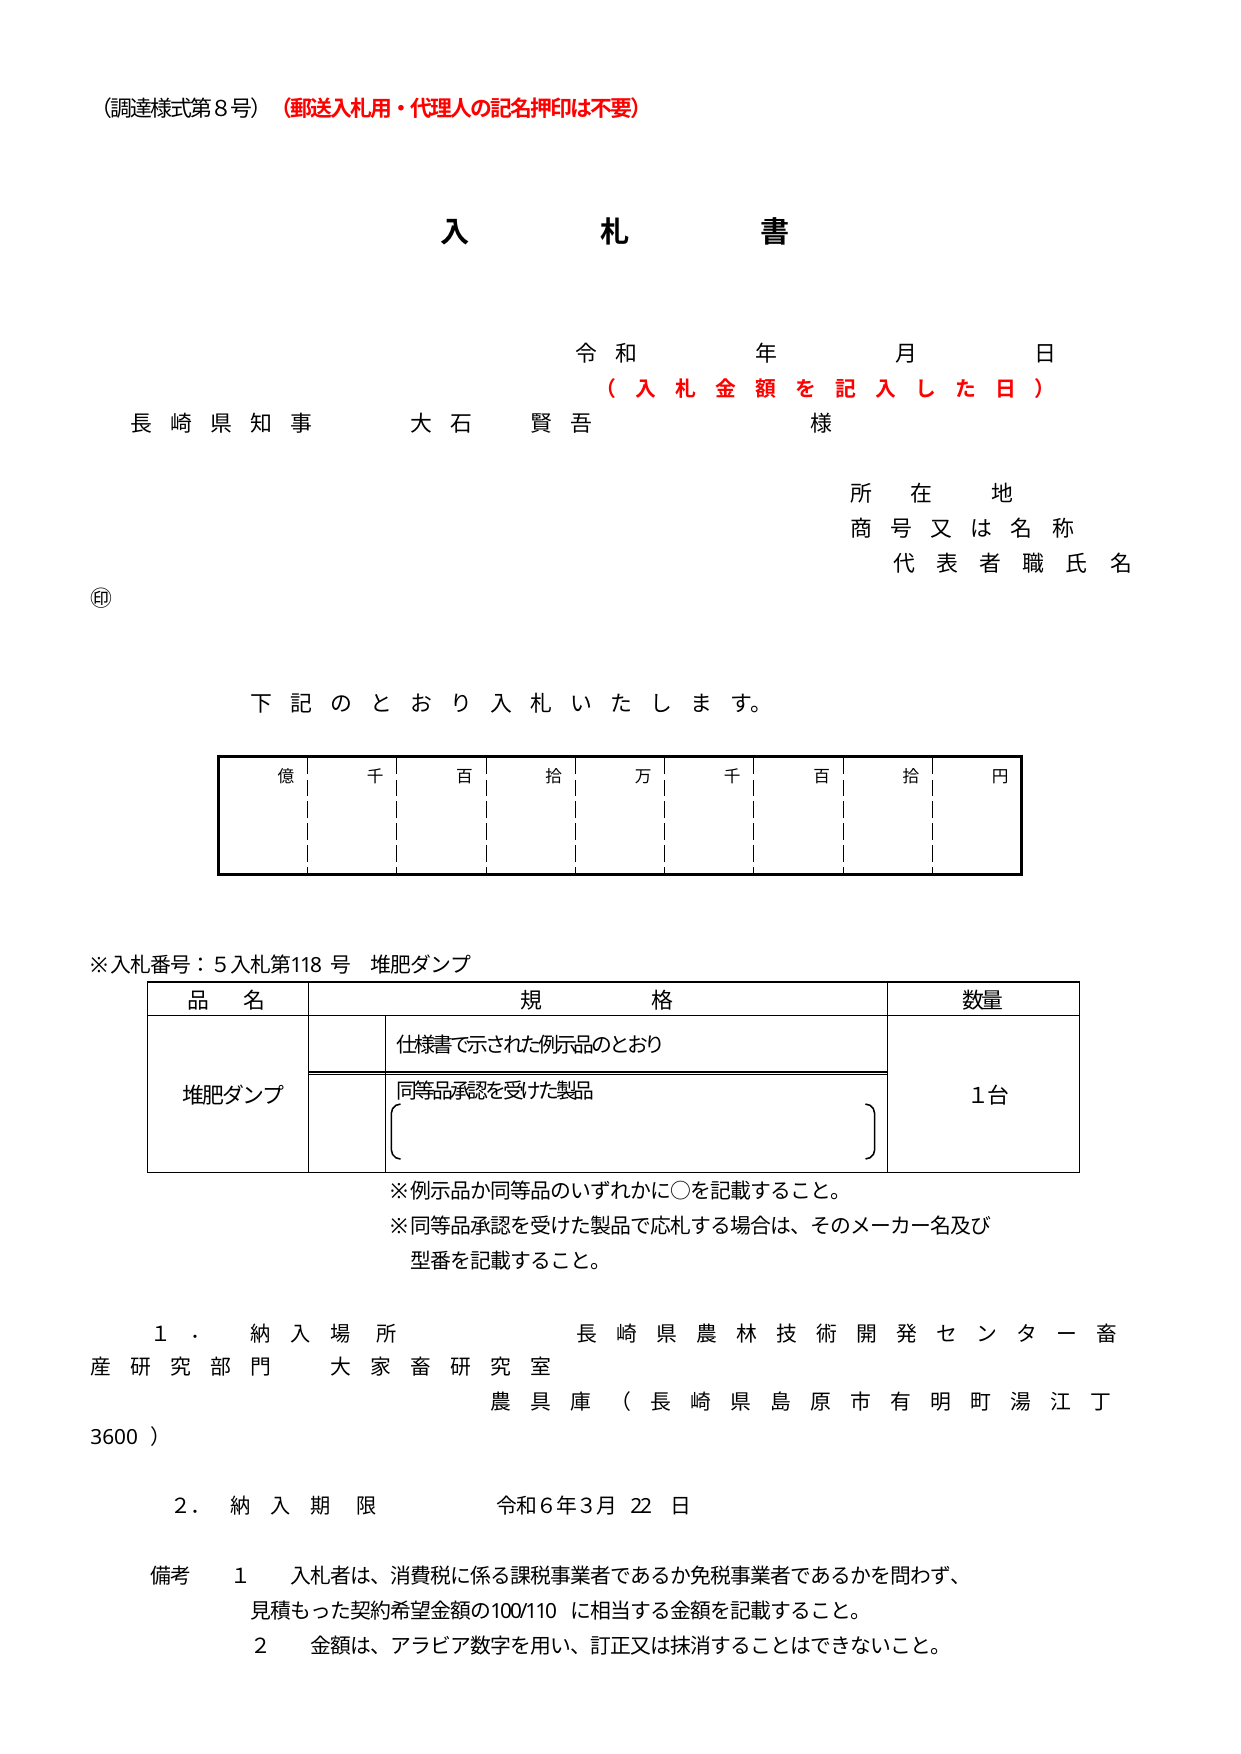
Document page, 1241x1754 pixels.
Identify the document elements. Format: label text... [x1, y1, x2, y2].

table_header 千 [308, 758, 397, 873]
text 所在地 [90, 474, 1150, 509]
table_header 品 名 [148, 983, 308, 1014]
table_header 数量 [888, 983, 1079, 1014]
table_header 千 [665, 758, 754, 873]
text ２ 金額は、アラビア数字を用い、訂正又は抹消することはできないこと。 [90, 1628, 1150, 1663]
table_header 百 [754, 758, 843, 873]
table_cell 仕様書で示された例示品のとおり [386, 1016, 887, 1071]
table_cell 堆肥ダンプ [148, 1016, 308, 1172]
text ※同等品承認を受けた製品で応札する場合は、そのメーカー名及び [90, 1208, 1150, 1243]
text 代表者職氏名 ㊞ [90, 544, 1150, 614]
table_header 万 [575, 758, 665, 873]
table_header 円 [933, 758, 1020, 873]
text 下記のとおり入札いたします。 [0, 684, 1221, 719]
text 備考 １ 入札者は、消費税に係る課税事業者であるか免税事業者であるかを問わず、 [90, 1558, 1150, 1593]
table_header 百 [397, 758, 486, 873]
text ※例示品か同等品のいずれかに○を記載すること。 [90, 1173, 1150, 1208]
text 令和 年 月 日 [90, 334, 1075, 369]
text 長崎県知事 大石 賢吾 様 [90, 404, 1150, 439]
table_header 億 [220, 758, 307, 873]
table_header 規 格 [309, 983, 887, 1014]
text （入札金額を記入した日） [90, 369, 1075, 404]
table_header 拾 [486, 758, 575, 873]
text 農具庫（長崎県島原市有明町湯江丁3600） [90, 1383, 1150, 1453]
text 入 札 書 [90, 194, 1150, 264]
text ※入札番号：５入札第118号 堆肥ダンプ [90, 946, 1150, 981]
table_cell [309, 1075, 385, 1172]
text 商号又は名称 [90, 509, 1150, 544]
text １． 納入場所 長崎県農林技術開発センター畜産研究部門 大家畜研究室 [90, 1313, 1150, 1383]
table_cell １台 [888, 1016, 1079, 1172]
table_cell 同等品承認を受けた製品 [386, 1075, 887, 1172]
text 見積もった契約希望金額の100/110に相当する金額を記載すること。 [90, 1593, 1150, 1628]
text （調達様式第８号）（郵送入札用・代理人の記名押印は不要） [90, 89, 1150, 124]
text 型番を記載すること。 [90, 1243, 1150, 1278]
table_cell [309, 1016, 385, 1071]
table_header 拾 [843, 758, 932, 873]
text ２． 納入期限 令和６年３月22日 [90, 1488, 1150, 1523]
